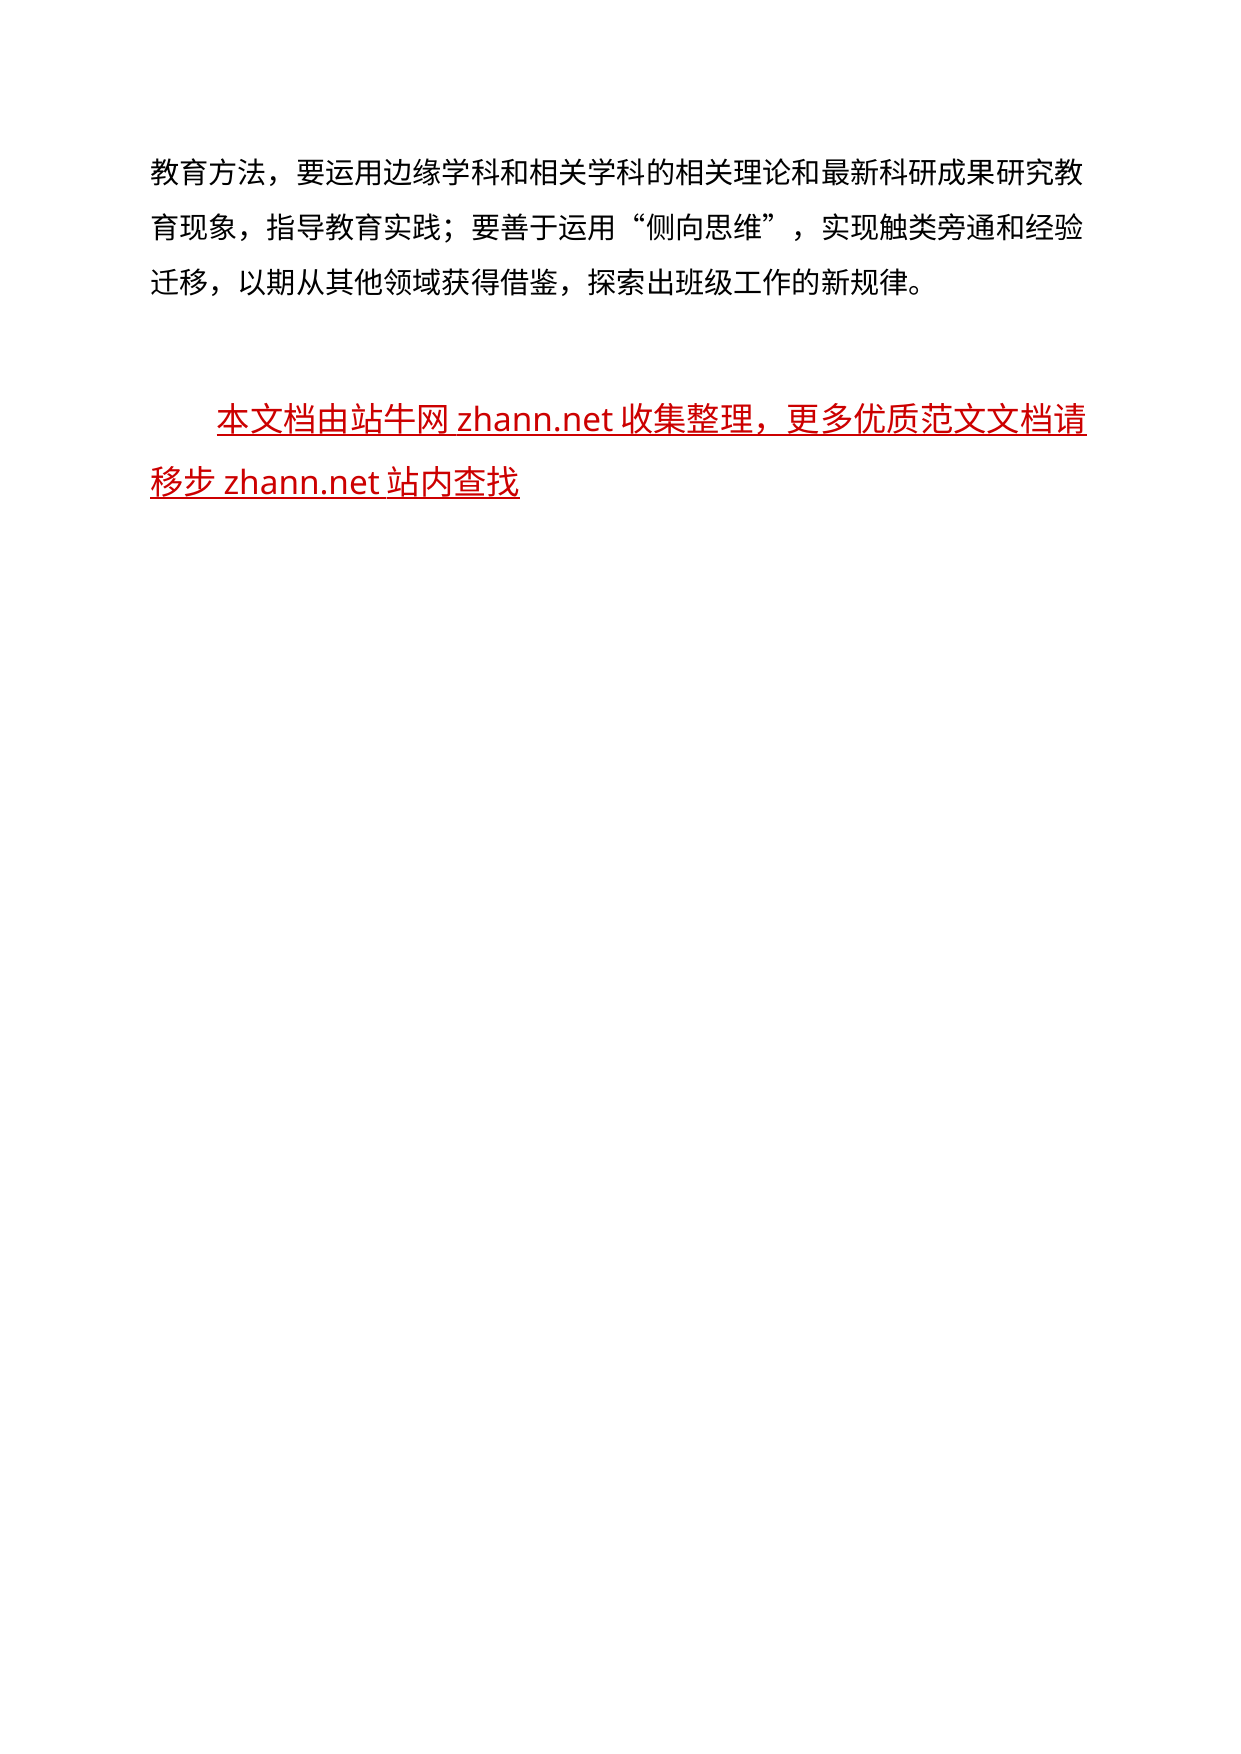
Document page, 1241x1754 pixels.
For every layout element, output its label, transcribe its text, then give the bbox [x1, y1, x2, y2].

text 本文档由站牛网zhann.net收集整理，更多优质范文文档请移步zhann.net站内查找 [150, 393, 1090, 504]
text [150, 150, 1090, 302]
